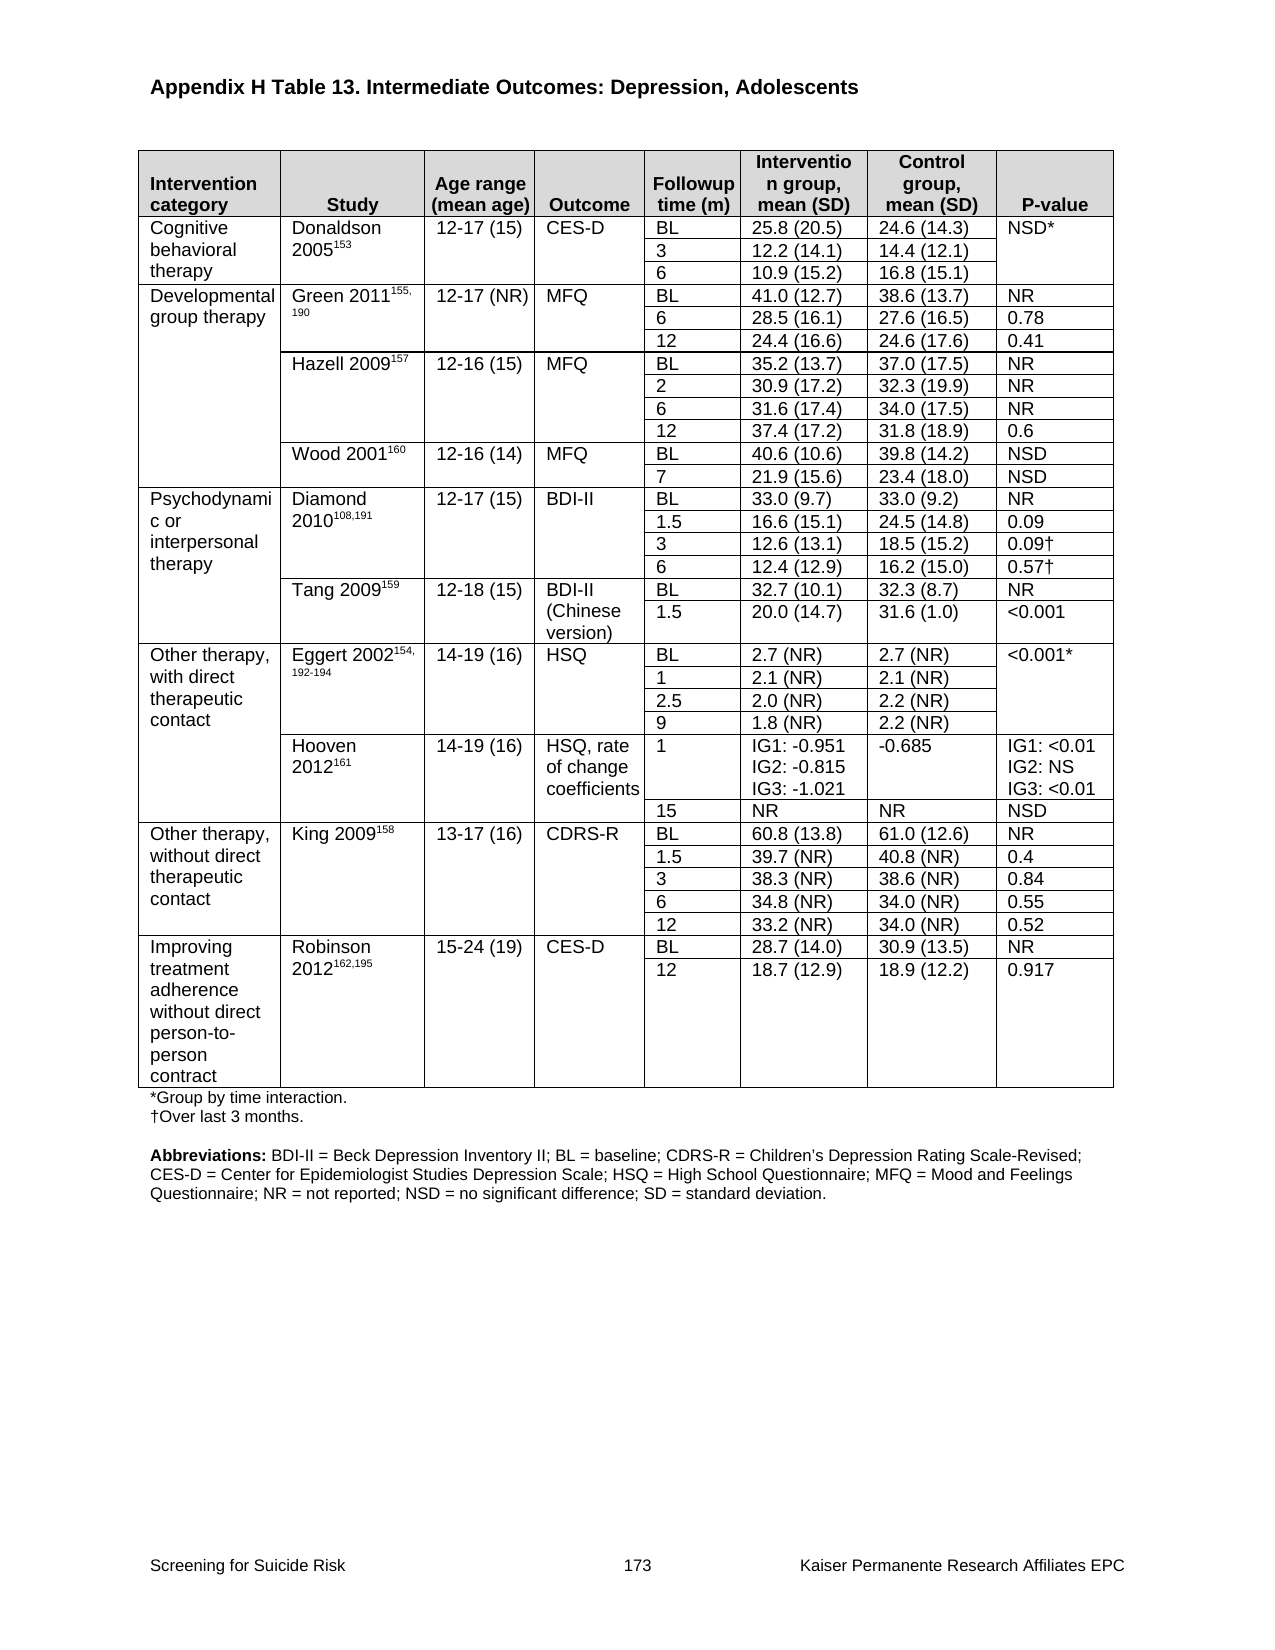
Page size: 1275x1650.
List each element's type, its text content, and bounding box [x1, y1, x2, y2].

table_cell <0.001* [997, 644, 1113, 733]
table_cell Improving treatment adherence without direct person-to-person contract [139, 936, 280, 1087]
table_cell 32.7 (10.1) [741, 579, 867, 600]
table_cell 0.4 [997, 846, 1113, 867]
table_cell 1.5 [645, 846, 740, 867]
table_cell 6 [645, 891, 740, 912]
table_cell 25.8 (20.5) [741, 217, 867, 238]
table_cell 14-19 (16) [425, 644, 534, 733]
table_cell 0.41 [997, 330, 1113, 351]
table_cell 60.8 (13.8) [741, 823, 867, 844]
table_cell 33.0 (9.7) [741, 488, 867, 509]
table_cell 34.0 (NR) [868, 891, 996, 912]
table_cell 15 [645, 800, 740, 822]
table_header Study [281, 151, 424, 216]
table_header Age range (mean age) [425, 151, 534, 216]
table_cell 18.7 (12.9) [741, 959, 867, 1087]
table_cell 0.09 [997, 511, 1113, 532]
table_cell 0.55 [997, 891, 1113, 912]
table_cell 15-24 (19) [425, 936, 534, 1087]
table_cell 0.57† [997, 556, 1113, 577]
table_cell 14-19 (16) [425, 735, 534, 822]
table_cell 3 [645, 533, 740, 555]
table_cell NR [997, 488, 1113, 509]
table_cell NSD [997, 443, 1113, 464]
table_cell 40.6 (10.6) [741, 443, 867, 464]
table_cell 40.8 (NR) [868, 846, 996, 867]
table_cell 61.0 (12.6) [868, 823, 996, 844]
table_cell BL [645, 936, 740, 957]
table_cell 2.5 [645, 689, 740, 711]
table_cell 12-18 (15) [425, 579, 534, 643]
table_cell 2.2 (NR) [868, 712, 996, 733]
table_cell 39.7 (NR) [741, 846, 867, 867]
table_cell IG1: <0.01 IG2: NS IG3: <0.01 [997, 735, 1113, 799]
table_cell Hooven 2012161 [281, 735, 424, 822]
text †Over last 3 months. [150, 1107, 1125, 1126]
table_cell NSD [997, 800, 1113, 822]
table_cell 2.1 (NR) [741, 667, 867, 688]
table_cell 1 [645, 667, 740, 688]
table_cell Wood 2001160 [281, 443, 424, 487]
text Abbreviations: BDI-II = Beck Depression Inventory II; BL = baseline; CDRS-R = Children’s Depression Rating Scale-Revised; CES-D = Center for Epidemiologist Studies Depression Scale; HSQ = High School Questionnaire; MFQ = Mood and Feelings Questionnaire; NR = not reported; NSD = no significant difference; SD = standard deviation. [150, 1145, 1125, 1203]
table_cell BL [645, 488, 740, 509]
table_cell 6 [645, 398, 740, 419]
table_cell MFQ [535, 285, 644, 351]
table_header Control group, mean (SD) [868, 151, 996, 216]
table_cell 24.4 (16.6) [741, 330, 867, 351]
table_cell 0.78 [997, 307, 1113, 329]
table_cell 12 [645, 330, 740, 351]
table_cell 0.917 [997, 959, 1113, 1087]
table_cell Developmental group therapy [139, 285, 280, 487]
table_cell Diamond 2010108,191 [281, 488, 424, 577]
table_cell Cognitive behavioral therapy [139, 217, 280, 283]
table_cell NR [997, 375, 1113, 397]
table_cell 12-16 (14) [425, 443, 534, 487]
table_cell 34.8 (NR) [741, 891, 867, 912]
table_header Intervention category [139, 151, 280, 216]
table_cell 20.0 (14.7) [741, 601, 867, 643]
table_cell BL [645, 823, 740, 844]
table_cell NSD [997, 465, 1113, 487]
table_cell 31.8 (18.9) [868, 420, 996, 442]
table_cell Tang 2009159 [281, 579, 424, 643]
table_cell 9 [645, 712, 740, 733]
table_cell 1 [645, 735, 740, 799]
table_cell BL [645, 353, 740, 374]
table_cell 34.0 (NR) [868, 913, 996, 935]
table_cell 16.6 (15.1) [741, 511, 867, 532]
table_cell 0.52 [997, 913, 1113, 935]
table_cell BDI-II (Chinese version) [535, 579, 644, 643]
table_cell 24.6 (14.3) [868, 217, 996, 238]
table_cell 24.5 (14.8) [868, 511, 996, 532]
table_cell 12.2 (14.1) [741, 239, 867, 261]
table_cell NR [741, 800, 867, 822]
table_cell 12-17 (NR) [425, 285, 534, 351]
table_cell NR [997, 823, 1113, 844]
table_cell 37.0 (17.5) [868, 353, 996, 374]
table_cell 28.5 (16.1) [741, 307, 867, 329]
table_cell MFQ [535, 443, 644, 487]
table_cell 32.3 (19.9) [868, 375, 996, 397]
table_cell 31.6 (1.0) [868, 601, 996, 643]
table_cell 2.0 (NR) [741, 689, 867, 711]
table_cell 6 [645, 262, 740, 283]
table_header Followup time (m) [645, 151, 740, 216]
table_cell 24.6 (17.6) [868, 330, 996, 351]
table_cell NSD* [997, 217, 1113, 283]
table_cell NR [997, 936, 1113, 957]
table_cell CDRS-R [535, 823, 644, 935]
table_cell HSQ [535, 644, 644, 733]
table_cell HSQ, rate of change coefficients [535, 735, 644, 822]
table_cell NR [868, 800, 996, 822]
table_cell NR [997, 579, 1113, 600]
table_header P-value [997, 151, 1113, 216]
text *Group by time interaction. [150, 1088, 1125, 1107]
table_cell 37.4 (17.2) [741, 420, 867, 442]
table_cell BL [645, 443, 740, 464]
table_cell 0.6 [997, 420, 1113, 442]
table_cell 27.6 (16.5) [868, 307, 996, 329]
table_header Outcome [535, 151, 644, 216]
table_cell 39.8 (14.2) [868, 443, 996, 464]
table_cell 30.9 (13.5) [868, 936, 996, 957]
table_cell 12 [645, 420, 740, 442]
table_cell 33.2 (NR) [741, 913, 867, 935]
table_cell NR [997, 353, 1113, 374]
table_cell 31.6 (17.4) [741, 398, 867, 419]
table_cell BL [645, 217, 740, 238]
table_cell 7 [645, 465, 740, 487]
table_cell 1.5 [645, 511, 740, 532]
table_cell 10.9 (15.2) [741, 262, 867, 283]
table_cell 23.4 (18.0) [868, 465, 996, 487]
table_cell 21.9 (15.6) [741, 465, 867, 487]
table_cell CES-D [535, 936, 644, 1087]
table_cell 6 [645, 307, 740, 329]
table_cell 0.09† [997, 533, 1113, 555]
table_cell 33.0 (9.2) [868, 488, 996, 509]
table_cell 14.4 (12.1) [868, 239, 996, 261]
table_cell 30.9 (17.2) [741, 375, 867, 397]
table_cell 38.6 (NR) [868, 868, 996, 890]
table_cell 32.3 (8.7) [868, 579, 996, 600]
table_cell 12.6 (13.1) [741, 533, 867, 555]
table_cell 41.0 (12.7) [741, 285, 867, 306]
table_cell Other therapy, with direct therapeutic contact [139, 644, 280, 822]
table_header Intervention group, mean (SD) [741, 151, 867, 216]
table_cell 18.9 (12.2) [868, 959, 996, 1087]
table_cell 12-17 (15) [425, 488, 534, 577]
table_cell 12-17 (15) [425, 217, 534, 283]
table_cell Hazell 2009157 [281, 353, 424, 442]
table_cell 2.7 (NR) [868, 644, 996, 666]
table_cell BDI-II [535, 488, 644, 577]
table_cell 6 [645, 556, 740, 577]
table_cell 28.7 (14.0) [741, 936, 867, 957]
table_cell Green 2011155, 190 [281, 285, 424, 351]
table_cell 1.5 [645, 601, 740, 643]
table_cell 2.7 (NR) [741, 644, 867, 666]
table_cell Robinson 2012162,195 [281, 936, 424, 1087]
table_cell 2 [645, 375, 740, 397]
table_cell King 2009158 [281, 823, 424, 935]
table_cell 38.6 (13.7) [868, 285, 996, 306]
table_cell BL [645, 285, 740, 306]
table_cell -0.685 [868, 735, 996, 799]
table_cell NR [997, 398, 1113, 419]
table_cell 18.5 (15.2) [868, 533, 996, 555]
table_cell 3 [645, 868, 740, 890]
table_cell 1.8 (NR) [741, 712, 867, 733]
table_cell 3 [645, 239, 740, 261]
table_cell BL [645, 644, 740, 666]
table_cell CES-D [535, 217, 644, 283]
table_cell 12.4 (12.9) [741, 556, 867, 577]
table_cell 12 [645, 959, 740, 1087]
table_cell 12-16 (15) [425, 353, 534, 442]
table_cell Eggert 2002154, 192-194 [281, 644, 424, 733]
table_cell IG1: -0.951 IG2: -0.815 IG3: -1.021 [741, 735, 867, 799]
table_cell Other therapy, without direct therapeutic contact [139, 823, 280, 935]
table_cell <0.001 [997, 601, 1113, 643]
table_cell Donaldson 2005153 [281, 217, 424, 283]
table_cell 38.3 (NR) [741, 868, 867, 890]
table_cell 2.1 (NR) [868, 667, 996, 688]
table_cell 12 [645, 913, 740, 935]
table_cell MFQ [535, 353, 644, 442]
table_cell 35.2 (13.7) [741, 353, 867, 374]
table_cell Psychodynamic or interpersonal therapy [139, 488, 280, 643]
table_cell 16.8 (15.1) [868, 262, 996, 283]
table_cell 13-17 (16) [425, 823, 534, 935]
table_cell BL [645, 579, 740, 600]
table_cell 0.84 [997, 868, 1113, 890]
table_cell 2.2 (NR) [868, 689, 996, 711]
table_cell 34.0 (17.5) [868, 398, 996, 419]
table_cell NR [997, 285, 1113, 306]
table_cell 16.2 (15.0) [868, 556, 996, 577]
